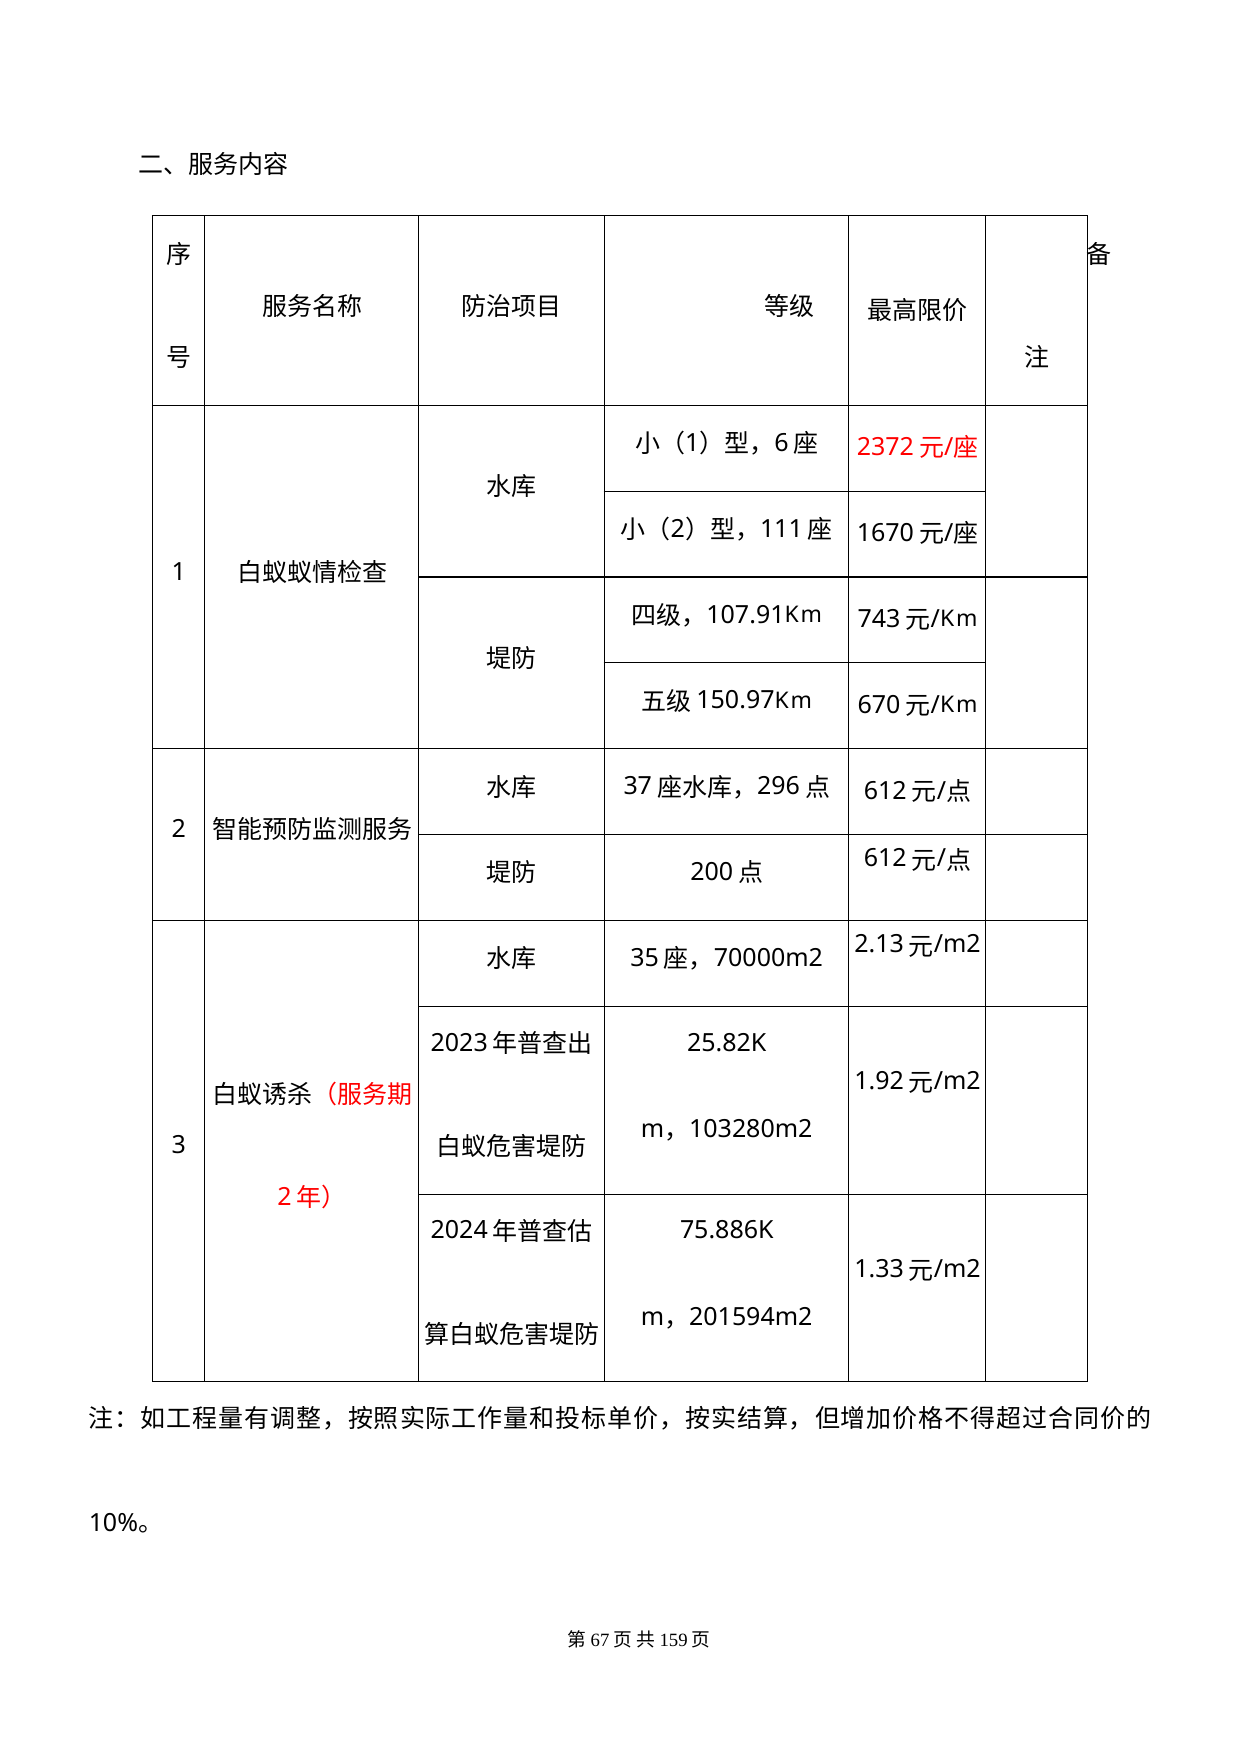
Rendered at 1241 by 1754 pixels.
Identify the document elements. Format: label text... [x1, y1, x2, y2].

table_cell 小（1）型，6座 [605, 406, 848, 491]
table_cell 2023年普查出白蚁危害堤防 [419, 1007, 604, 1193]
table_cell [986, 921, 1087, 1006]
table_cell [986, 1007, 1087, 1193]
table_cell [986, 835, 1087, 920]
table_cell [986, 749, 1087, 834]
table_cell 670元/Km [849, 663, 985, 748]
table_header 备注 [986, 216, 1087, 405]
table_cell [986, 578, 1087, 748]
table_cell 743元/Km [849, 578, 985, 662]
table_cell [986, 1195, 1087, 1381]
table_header 序号 [153, 216, 204, 405]
table_cell 2 [153, 749, 204, 920]
table_cell 1.92元/m2 [849, 1007, 985, 1193]
table_cell 白蚁诱杀（服务期2年） [205, 921, 418, 1381]
table_cell 200点 [605, 835, 848, 920]
table_cell 堤防 [419, 578, 604, 748]
table_cell 2372元/座 [849, 406, 985, 491]
table_cell 智能预防监测服务 [205, 749, 418, 920]
table_header 服务名称 [205, 216, 418, 405]
table_cell 75.886Km，201594m2 [605, 1195, 848, 1381]
table_cell 水库 [419, 406, 604, 576]
table_cell 25.82Km，103280m2 [605, 1007, 848, 1193]
list 服务内容 [88, 128, 1152, 197]
table_cell 35座，70000m2 [605, 921, 848, 1006]
table_cell 五级150.97Km [605, 663, 848, 748]
table_cell 1 [153, 406, 204, 748]
table_cell 白蚁蚁情检查 [205, 406, 418, 748]
table_cell 四级，107.91Km [605, 578, 848, 662]
table_cell 1670元/座 [849, 492, 985, 576]
table_header 最高限价 [849, 216, 985, 405]
table_cell 3 [153, 921, 204, 1381]
table_cell 堤防 [419, 835, 604, 920]
table_cell [986, 406, 1087, 576]
table_cell 612元/点 [849, 749, 985, 834]
table_cell 37座水库，296点 [605, 749, 848, 834]
table_cell 水库 [419, 749, 604, 834]
table_cell 水库 [419, 921, 604, 1006]
table_header 防治项目 [419, 216, 604, 405]
table_cell 2.13元/m2 [849, 921, 985, 1006]
table_header 等级 [605, 216, 848, 405]
text 注：如工程量有调整，按照实际工作量和投标单价，按实结算，但增加价格不得超过合同价的10%。 [88, 1382, 1152, 1555]
table_cell 小（2）型，111座 [605, 492, 848, 576]
table_cell 612元/点 [849, 835, 985, 920]
table_cell 2024年普查估算白蚁危害堤防 [419, 1195, 604, 1381]
table_cell 1.33元/m2 [849, 1195, 985, 1381]
